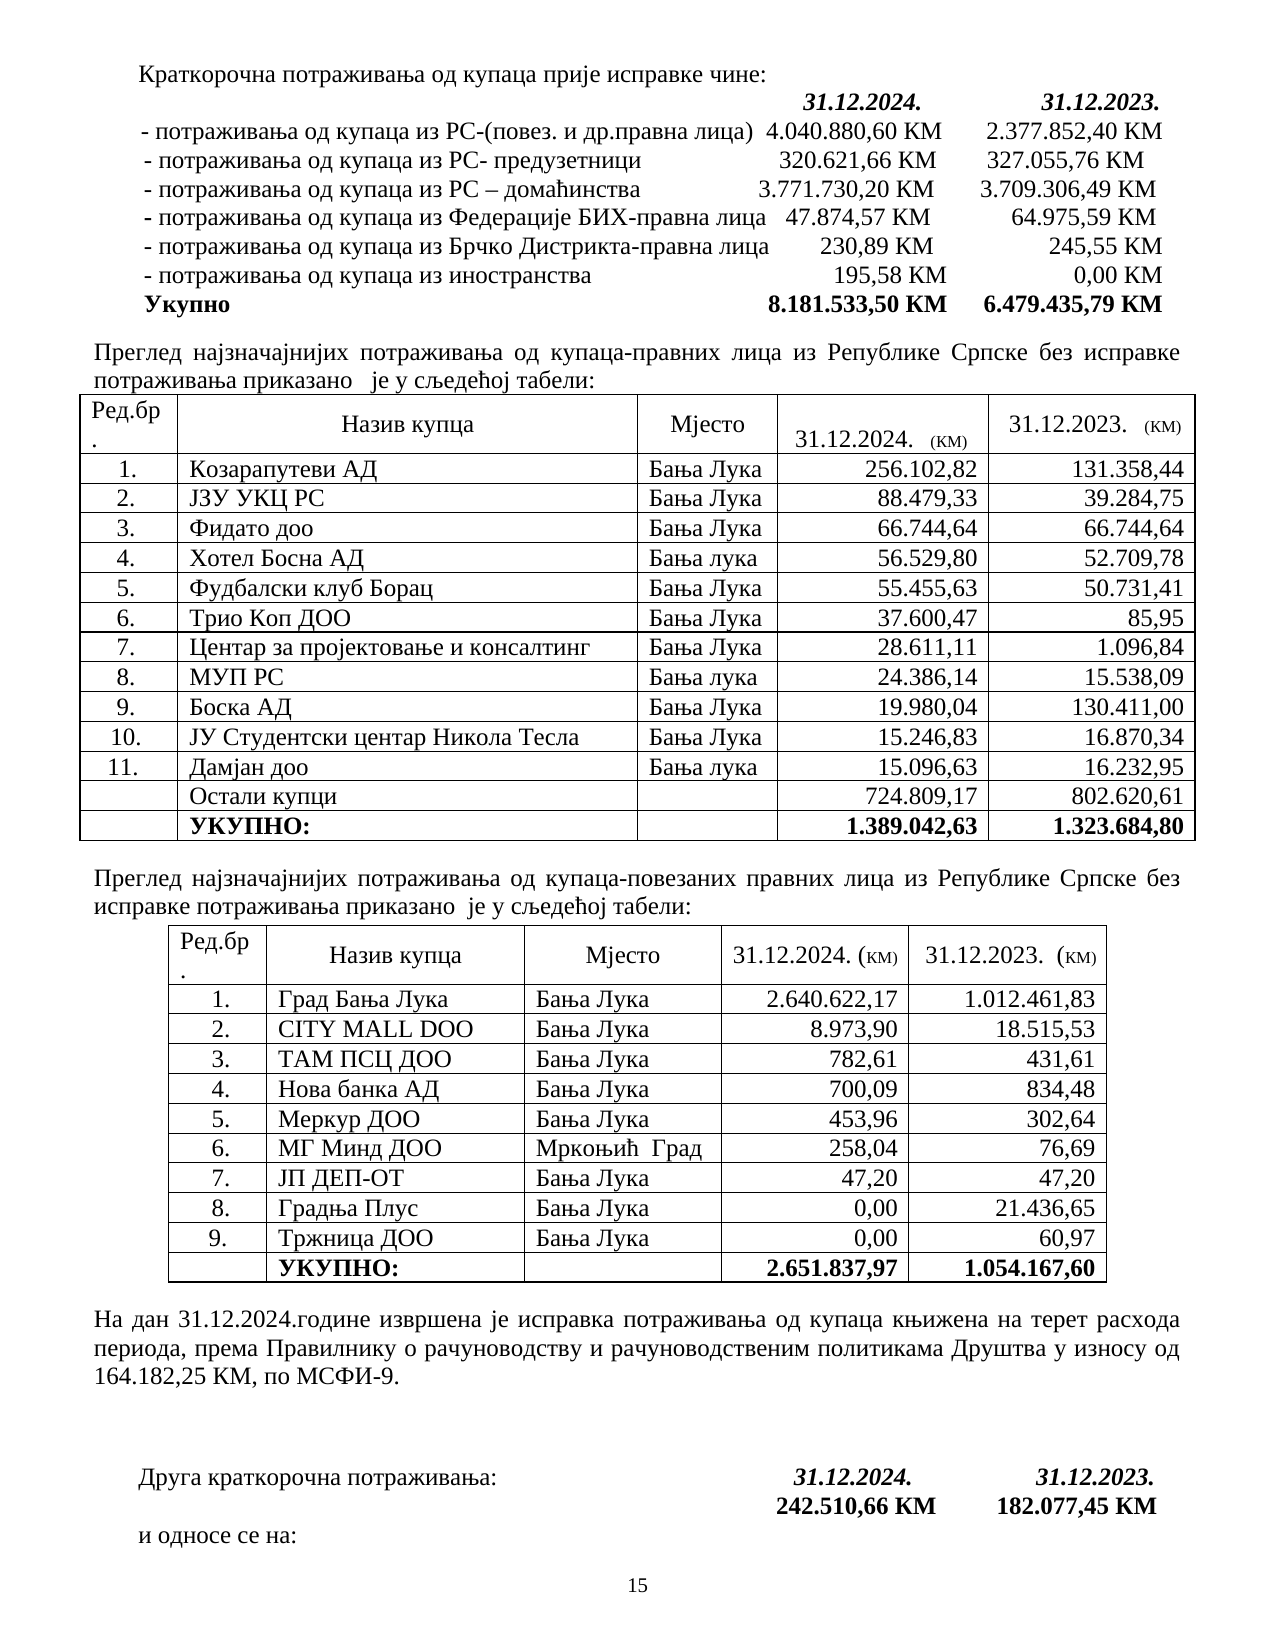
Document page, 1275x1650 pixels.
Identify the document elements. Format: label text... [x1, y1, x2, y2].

table_cell 302,64 [909, 1104, 1106, 1132]
table_cell 0,00 [722, 1223, 908, 1252]
table_cell Бања Лука [638, 573, 777, 602]
table_cell 60,97 [909, 1223, 1106, 1252]
table_cell 3. [169, 1044, 266, 1073]
table_cell Бања лука [638, 662, 777, 691]
table_cell ЈУ Студентски центар Никола Тесла [178, 722, 637, 751]
table_cell Центар за пројектовање и консалтинг [178, 633, 637, 661]
table_cell 76,69 [909, 1134, 1106, 1162]
table_cell Бања Лука [638, 603, 777, 631]
table_cell 52.709,78 [989, 543, 1194, 572]
table_cell Меркур ДОО [267, 1104, 524, 1132]
table_cell Бања лука [638, 543, 777, 572]
table_cell 8. [81, 662, 177, 691]
table_cell Нова банка АД [267, 1074, 524, 1103]
table_cell 1. [169, 985, 266, 1013]
table_cell 131.358,44 [989, 454, 1194, 482]
table_cell 21.436,65 [909, 1193, 1106, 1222]
table_header Ред.бр. [169, 926, 266, 983]
table_cell 19.980,04 [778, 692, 988, 721]
table_cell 8.973,90 [722, 1014, 908, 1043]
table_cell 1.389.042,63 [778, 811, 988, 840]
table_header 31.12.2024. (КМ) [778, 395, 988, 453]
table_cell 7. [81, 633, 177, 661]
table_cell 5. [81, 573, 177, 602]
table_cell 15.538,09 [989, 662, 1194, 691]
table_cell 431,61 [909, 1044, 1106, 1073]
table_cell Бања Лука [638, 513, 777, 542]
text и односе се на: [94, 1520, 1181, 1549]
table_cell 1.054.167,60 [909, 1253, 1106, 1281]
table_cell Фидато доо [178, 513, 637, 542]
table_cell ТАМ ПСЦ ДОО [267, 1044, 524, 1073]
text Краткорочна потраживања од купаца прије исправке чине: [94, 59, 1181, 87]
table_cell 88.479,33 [778, 484, 988, 512]
table_cell Бања Лука [525, 1014, 721, 1043]
table_cell Тржница ДОО [267, 1223, 524, 1252]
table_cell 802.620,61 [989, 781, 1194, 810]
table_cell [81, 811, 177, 840]
text - потраживања од купаца из Федерације БИХ-правна лица 47.874,57 КМ 64.975,59 КМ [94, 202, 1181, 231]
table_cell 66.744,64 [989, 513, 1194, 542]
table_cell Бања Лука [525, 1193, 721, 1222]
table_cell 39.284,75 [989, 484, 1194, 512]
table_cell Град Бања Лука [267, 985, 524, 1013]
table_header 31.12.2024. (КМ) [722, 926, 908, 983]
table_cell 4. [81, 543, 177, 572]
table_cell 9. [81, 692, 177, 721]
text 31.12.2024. 31.12.2023. [94, 87, 1181, 116]
table_cell 2.640.622,17 [722, 985, 908, 1013]
table_cell 11. [81, 752, 177, 780]
table_cell 258,04 [722, 1134, 908, 1162]
text - потраживања од купаца из РС-(повез. и др.правна лица) 4.040.880,60 КМ 2.377.852,40 КМ [94, 116, 1181, 145]
table_cell 56.529,80 [778, 543, 988, 572]
table_cell 4. [169, 1074, 266, 1103]
table_cell 18.515,53 [909, 1014, 1106, 1043]
table_cell Бања Лука [638, 484, 777, 512]
table_cell Козарапутеви АД [178, 454, 637, 482]
table_cell 24.386,14 [778, 662, 988, 691]
table_cell ЈП ДЕП-ОТ [267, 1163, 524, 1192]
table_cell Бања Лука [525, 1163, 721, 1192]
table_cell 1.096,84 [989, 633, 1194, 661]
text - потраживања од купаца из иностранства 195,58 КМ 0,00 КМ [94, 260, 1181, 289]
table_cell Боска АД [178, 692, 637, 721]
table_cell 782,61 [722, 1044, 908, 1073]
table_cell 16.870,34 [989, 722, 1194, 751]
table_cell 2.651.837,97 [722, 1253, 908, 1281]
text Преглед најзначајнијих потраживања од купаца-повезаних правних лица из Републике Српске без исправке потраживања приказано је у сљедећој табели: [94, 863, 1181, 920]
table_cell 15.096,63 [778, 752, 988, 780]
table_header 31.12.2023. (КМ) [909, 926, 1106, 983]
table_cell Бања Лука [638, 692, 777, 721]
text Преглед најзначајнијих потраживања од купаца-правних лица из Републике Српске без исправке потраживања приказано је у сљедећој табели: [94, 337, 1181, 394]
table_cell Бања Лука [525, 985, 721, 1013]
table_cell CITY MALL DOO [267, 1014, 524, 1043]
table_cell МУП РС [178, 662, 637, 691]
table_cell 47,20 [909, 1163, 1106, 1192]
table_cell Бања Лука [638, 633, 777, 661]
text Друга краткорочна потраживања: 31.12.2024. 31.12.2023. [94, 1462, 1181, 1491]
table_cell [81, 781, 177, 810]
text Укупно 8.181.533,50 КМ 6.479.435,79 КМ [94, 289, 1181, 317]
table_cell 50.731,41 [989, 573, 1194, 602]
table_cell МГ Минд ДОО [267, 1134, 524, 1162]
table_cell [169, 1253, 266, 1281]
table_cell Остали купци [178, 781, 637, 810]
table_cell Мркоњић Град [525, 1134, 721, 1162]
table_cell 2. [169, 1014, 266, 1043]
table_cell 7. [169, 1163, 266, 1192]
table_cell 6. [81, 603, 177, 631]
table_cell 1.012.461,83 [909, 985, 1106, 1013]
table_cell Хотел Босна АД [178, 543, 637, 572]
table_cell Бања Лука [525, 1223, 721, 1252]
table_header Назив купца [267, 926, 524, 983]
table_cell 28.611,11 [778, 633, 988, 661]
text 242.510,66 КМ 182.077,45 КМ [94, 1491, 1181, 1520]
table_cell 8. [169, 1193, 266, 1222]
table_header Назив купца [178, 395, 637, 453]
table_header 31.12.2023. (КМ) [989, 395, 1194, 453]
table_cell 55.455,63 [778, 573, 988, 602]
table_cell Градња Плус [267, 1193, 524, 1222]
table_cell 9. [169, 1223, 266, 1252]
table_header Ред.бр. [81, 395, 177, 453]
table_cell 453,96 [722, 1104, 908, 1132]
table_cell Бања лука [638, 752, 777, 780]
table_cell [525, 1253, 721, 1281]
table_cell Бања Лука [525, 1044, 721, 1073]
table_header Мјесто [525, 926, 721, 983]
text - потраживања од купаца из РС – домаћинства 3.771.730,20 КМ 3.709.306,49 КМ [94, 174, 1181, 202]
table_cell 47,20 [722, 1163, 908, 1192]
table_cell 6. [169, 1134, 266, 1162]
table_cell Бања Лука [525, 1074, 721, 1103]
table_cell 0,00 [722, 1193, 908, 1222]
table_cell 2. [81, 484, 177, 512]
table_header Мјесто [638, 395, 777, 453]
table_cell 10. [81, 722, 177, 751]
table_cell Дамјан доо [178, 752, 637, 780]
table_cell 1. [81, 454, 177, 482]
table_cell Бања Лука [638, 454, 777, 482]
table_cell 130.411,00 [989, 692, 1194, 721]
table_cell 85,95 [989, 603, 1194, 631]
table_cell 15.246,83 [778, 722, 988, 751]
table_cell 256.102,82 [778, 454, 988, 482]
table_cell [638, 811, 777, 840]
table_cell 724.809,17 [778, 781, 988, 810]
text - потраживања од купаца из РС- предузетници 320.621,66 КМ 327.055,76 КМ [94, 145, 1191, 174]
table_cell 37.600,47 [778, 603, 988, 631]
table_cell ЈЗУ УКЦ РС [178, 484, 637, 512]
table_cell УКУПНО: [178, 811, 637, 840]
table_cell 66.744,64 [778, 513, 988, 542]
table_cell 3. [81, 513, 177, 542]
table_cell Бања Лука [525, 1104, 721, 1132]
table_cell 1.323.684,80 [989, 811, 1194, 840]
table_cell Бања Лука [638, 722, 777, 751]
table_cell 16.232,95 [989, 752, 1194, 780]
text На дан 31.12.2024.године извршена је исправка потраживања од купаца књижена на терет расхода периода, према Правилнику о рачуноводству и рачуноводственим политикама Друштва у износу од 164.182,25 КМ, по МСФИ-9. [94, 1304, 1181, 1390]
table_cell 834,48 [909, 1074, 1106, 1103]
table_cell Фудбалски клуб Борац [178, 573, 637, 602]
table_cell Трио Коп ДОО [178, 603, 637, 631]
table_cell [638, 781, 777, 810]
table_cell 700,09 [722, 1074, 908, 1103]
table_cell УКУПНО: [267, 1253, 524, 1281]
table_cell 5. [169, 1104, 266, 1132]
text - потраживања од купаца из Брчко Дистрикта-правна лица 230,89 КМ 245,55 КМ [94, 231, 1181, 260]
